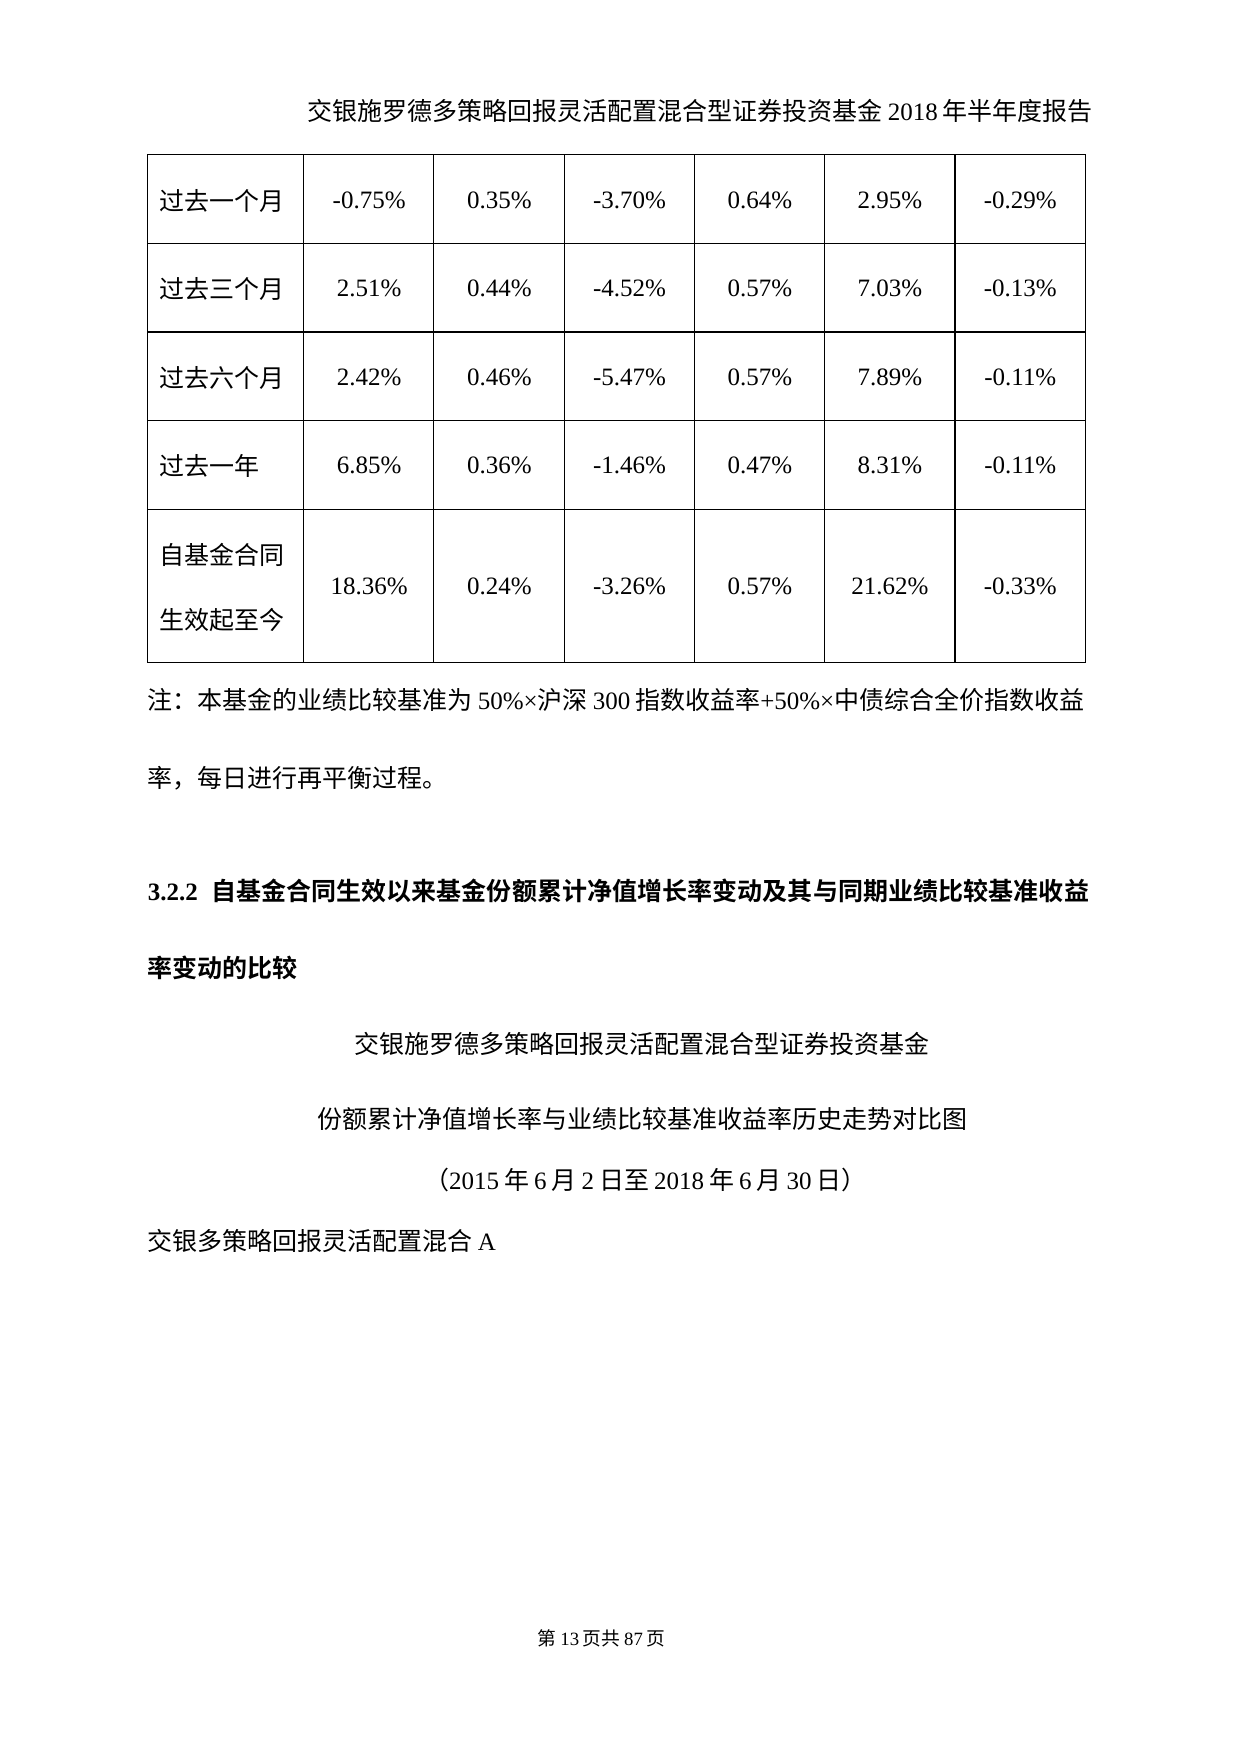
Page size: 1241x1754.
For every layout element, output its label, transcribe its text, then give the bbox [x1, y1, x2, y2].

text 注：本基金的业绩比较基准为50%×沪深300指数收益率+50%×中债综合全价指数收益率，每日进行再平衡过程。 [148, 666, 1092, 809]
table_cell 0.46% [434, 333, 564, 420]
text 份额累计净值增长率与业绩比较基准收益率历史走势对比图 [148, 1085, 1092, 1150]
table_cell 0.36% [434, 421, 564, 508]
table_cell 2.42% [304, 333, 433, 420]
table_cell 0.64% [695, 155, 824, 243]
table_cell -0.11% [956, 333, 1085, 420]
table_cell 18.36% [304, 510, 433, 662]
table_cell -5.47% [565, 333, 694, 420]
table_cell 0.24% [434, 510, 564, 662]
table_cell 过去三个月 [148, 244, 303, 331]
table_cell 21.62% [825, 510, 954, 662]
table_cell -3.26% [565, 510, 694, 662]
table_cell 7.89% [825, 333, 954, 420]
text 3.2.2 自基金合同生效以来基金份额累计净值增长率变动及其与同期业绩比较基准收益率变动的比较 [148, 857, 1092, 999]
table_cell 自基金合同生效起至今 [148, 510, 303, 662]
table_cell 2.95% [825, 155, 954, 243]
table_cell 过去六个月 [148, 333, 303, 420]
text 交银施罗德多策略回报灵活配置混合型证券投资基金 [148, 1010, 1092, 1075]
table_cell -0.29% [956, 155, 1085, 243]
table_cell -3.70% [565, 155, 694, 243]
table_cell 0.57% [695, 244, 824, 331]
text （2015年6月2日至2018年6月30日） [148, 1160, 1092, 1196]
table_cell 8.31% [825, 421, 954, 508]
table_cell -0.13% [956, 244, 1085, 331]
table_cell 0.47% [695, 421, 824, 508]
table_cell 过去一年 [148, 421, 303, 508]
table_cell 0.44% [434, 244, 564, 331]
table_cell -4.52% [565, 244, 694, 331]
table_cell -0.33% [956, 510, 1085, 662]
table_cell 过去一个月 [148, 155, 303, 243]
table_cell 2.51% [304, 244, 433, 331]
table_cell 0.57% [695, 333, 824, 420]
table_cell 7.03% [825, 244, 954, 331]
table_cell 6.85% [304, 421, 433, 508]
table_cell -0.75% [304, 155, 433, 243]
table_cell 0.35% [434, 155, 564, 243]
table_cell 0.57% [695, 510, 824, 662]
table_cell -0.11% [956, 421, 1085, 508]
table_cell -1.46% [565, 421, 694, 508]
text 交银多策略回报灵活配置混合A [148, 1207, 1092, 1272]
